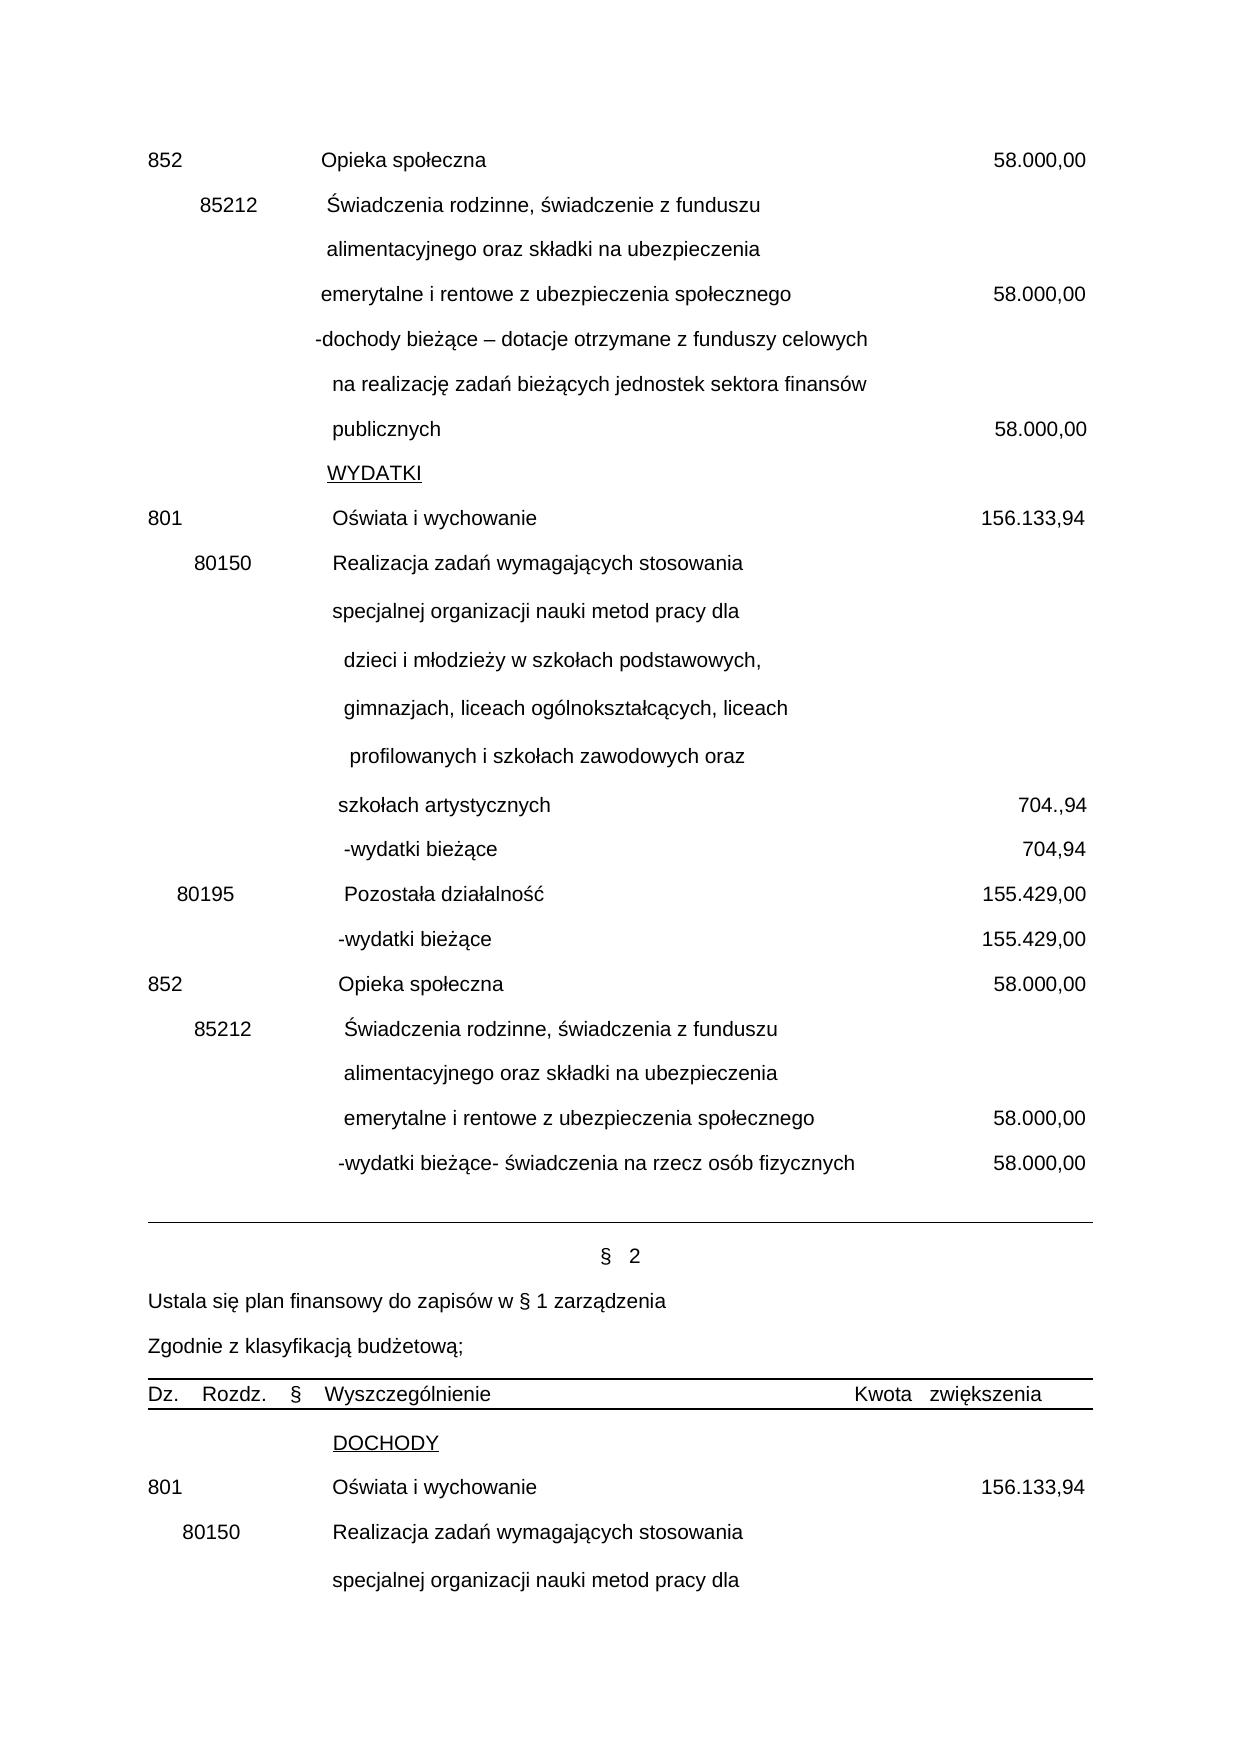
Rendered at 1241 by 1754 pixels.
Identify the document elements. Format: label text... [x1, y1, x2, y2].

text 80150 Realizacja zadań wymagających stosowania [148, 1520, 1093, 1544]
text 80150 Realizacja zadań wymagających stosowania [148, 551, 1093, 575]
text szkołach artystycznych 704.,94 [148, 792, 1093, 816]
text 852 Opieka społeczna 58.000,00 [148, 972, 1093, 996]
text alimentacyjnego oraz składki na ubezpieczenia [148, 1061, 1093, 1085]
text specjalnej organizacji nauki metod pracy dla [148, 599, 1093, 623]
text specjalnej organizacji nauki metod pracy dla [148, 1568, 1093, 1592]
text -wydatki bieżące- świadczenia na rzecz osób fizycznych 58.000,00 [148, 1151, 1093, 1175]
text dzieci i młodzieży w szkołach podstawowych, [148, 647, 1093, 671]
text 80195 Pozostała działalność 155.429,00 [148, 882, 1093, 906]
text 85212 Świadczenia rodzinne, świadczenia z funduszu [148, 1016, 1093, 1040]
text 801 Oświata i wychowanie 156.133,94 [148, 506, 1093, 530]
text -wydatki bieżące 704,94 [148, 837, 1093, 861]
text na realizację zadań bieżących jednostek sektora finansów [148, 372, 1093, 396]
text 85212 Świadczenia rodzinne, świadczenie z funduszu [148, 192, 1093, 216]
text DOCHODY [148, 1430, 1093, 1454]
text § 2 [148, 1244, 1093, 1268]
text WYDATKI [148, 461, 1093, 485]
text emerytalne i rentowe z ubezpieczenia społecznego 58.000,00 [148, 1106, 1093, 1130]
text emerytalne i rentowe z ubezpieczenia społecznego 58.000,00 [148, 282, 1093, 306]
text -wydatki bieżące 155.429,00 [148, 927, 1093, 951]
text Ustala się plan finansowy do zapisów w § 1 zarządzenia [148, 1289, 1093, 1313]
text Zgodnie z klasyfikacją budżetową; [148, 1333, 1093, 1357]
text alimentacyjnego oraz składki na ubezpieczenia [148, 237, 1093, 261]
text 852 Opieka społeczna 58.000,00 [148, 148, 1093, 172]
text profilowanych i szkołach zawodowych oraz [148, 744, 1093, 768]
text publicznych 58.000,00 [148, 416, 1093, 440]
text gimnazjach, liceach ogólnokształcących, liceach [148, 696, 1093, 720]
text 801 Oświata i wychowanie 156.133,94 [148, 1475, 1093, 1499]
text Dz. Rozdz. § Wyszczególnienie Kwota zwiększenia [148, 1380, 1093, 1408]
text -dochody bieżące – dotacje otrzymane z funduszy celowych [148, 327, 1093, 351]
